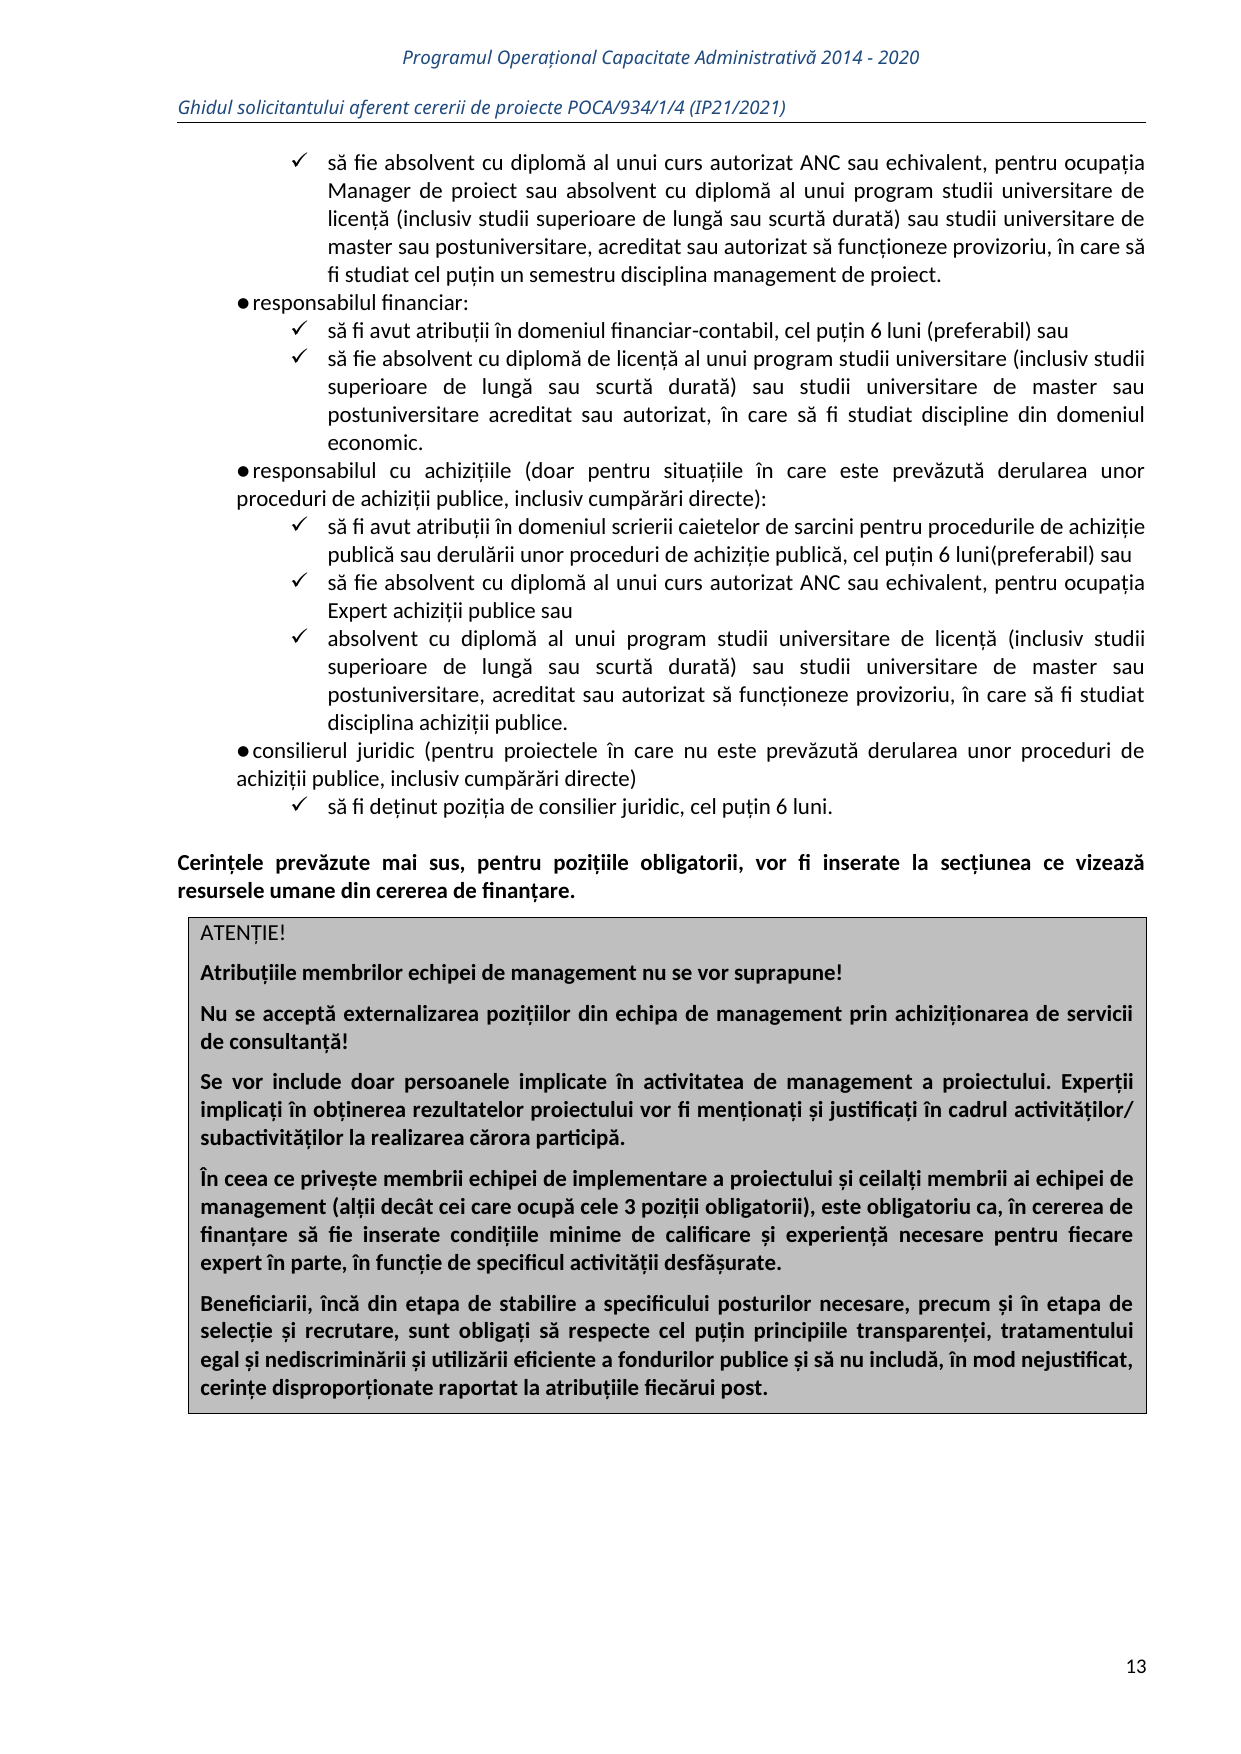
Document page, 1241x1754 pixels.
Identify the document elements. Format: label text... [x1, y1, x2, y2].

list să fi deținut poziția de consilier juridic, cel puțin 6 luni. [290, 792, 1146, 820]
list să fie absolvent cu diplomă al unui curs autorizat ANC sau echivalent, pentru ocupația Manager de proiect sau absolvent cu diplomă al unui program studii universitare de licență (inclusiv studii superioare de lungă sau scurtă durată) sau studii universitare de master sau postuniversitare, acreditat sau autorizat să funcționeze provizoriu, în care să fi studiat cel puțin un semestru disciplina management de proiect. [290, 148, 1146, 288]
list ● responsabilul financiar: [236, 288, 1146, 316]
list să fie absolvent cu diplomă de licență al unui program studii universitare (inclusiv studii superioare de lungă sau scurtă durată) sau studii universitare de master sau postuniversitare acreditat sau autorizat, în care să fi studiat discipline din domeniul economic. [290, 344, 1146, 456]
list să fie absolvent cu diplomă al unui curs autorizat ANC sau echivalent, pentru ocupația Expert achiziții publice sau [290, 568, 1146, 624]
list ● responsabilul cu achizițiile (doar pentru situațiile în care este prevăzută derularea unor proceduri de achiziții publice, inclusiv cumpărări directe): [236, 456, 1146, 512]
list să fi avut atribuții în domeniul scrierii caietelor de sarcini pentru procedurile de achiziție publică sau derulării unor proceduri de achiziție publică, cel puțin 6 luni(preferabil) sau [290, 512, 1146, 568]
list să fi avut atribuții în domeniul financiar-contabil, cel puțin 6 luni (preferabil) sau [290, 316, 1146, 344]
list Cerințele prevăzute mai sus, pentru pozițiile obligatorii, vor fi inserate la secțiunea ce vizează resursele umane din cererea de finanțare. [177, 848, 1146, 904]
list absolvent cu diplomă al unui program studii universitare de licență (inclusiv studii superioare de lungă sau scurtă durată) sau studii universitare de master sau postuniversitare, acreditat sau autorizat să funcționeze provizoriu, în care să fi studiat disciplina achiziții publice. [290, 624, 1146, 736]
list ● consilierul juridic (pentru proiectele în care nu este prevăzută derularea unor proceduri de achiziții publice, inclusiv cumpărări directe) [236, 736, 1146, 792]
table_header ATENȚIE! Atribuțiile membrilor echipei de management nu se vor suprapune! Nu se acceptă externalizarea pozițiilor din echipa de management prin achiziționarea de servicii de consultanță! Se vor include doar persoanele implicate în activitatea de management a proiectului. Experții implicați în obținerea rezultatelor proiectului vor fi menționați și justificați în cadrul activităților/ subactivităților la realizarea cărora participă. În ceea ce privește membrii echipei de implementare a proiectului și ceilalți membrii ai echipei de management (alții decât cei care ocupă cele 3 poziții obligatorii), este obligatoriu ca, în cererea de finanțare să fie inserate condițiile minime de calificare și experiență necesare pentru fiecare expert în parte, în funcție de specificul activității desfășurate. Beneficiarii, încă din etapa de stabilire a specificului posturilor necesare, precum și în etapa de selecție și recrutare, sunt obligați să respecte cel puțin principiile transparenței, tratamentului egal și nediscriminării și utilizării eficiente a fondurilor publice și să nu includă, în mod nejustificat, cerințe disproporționate raportat la atribuțiile fiecărui post. [189, 918, 1146, 1413]
